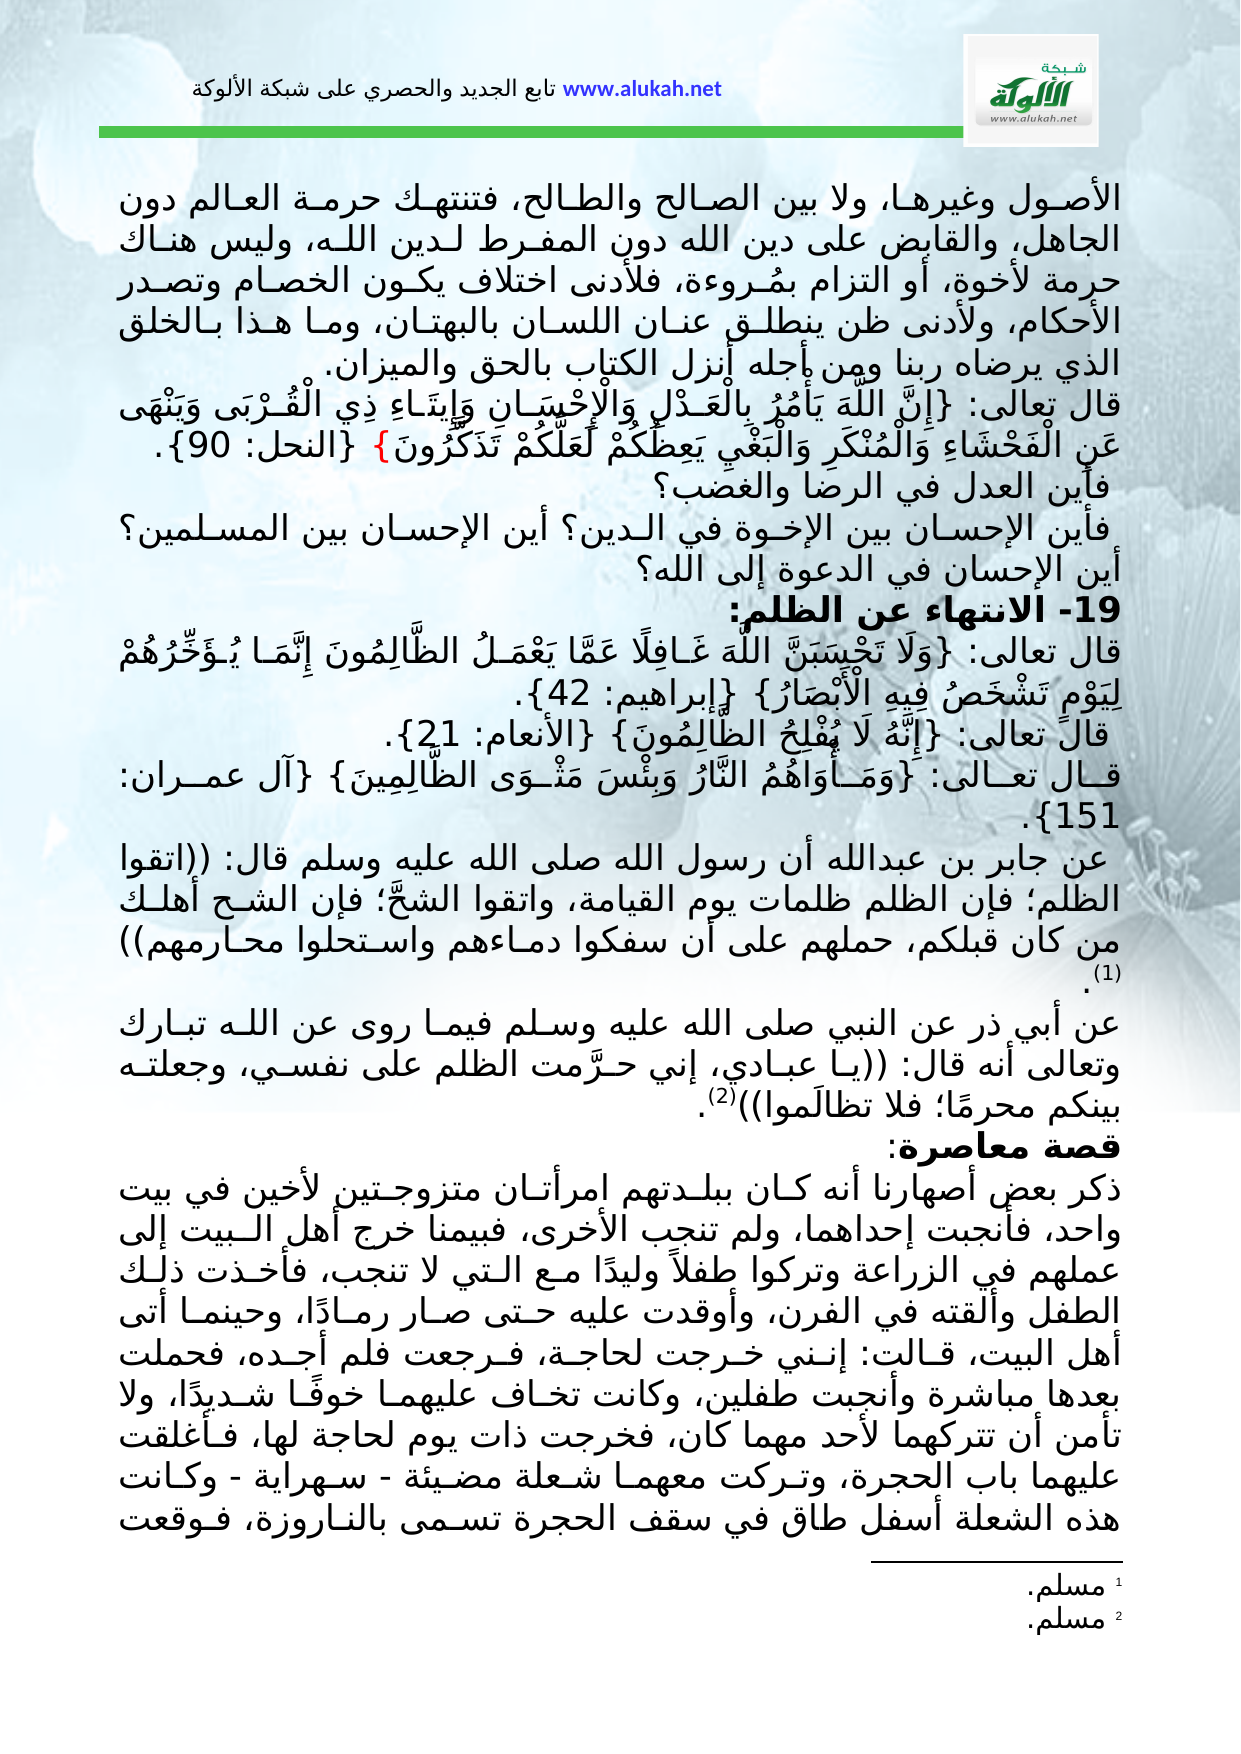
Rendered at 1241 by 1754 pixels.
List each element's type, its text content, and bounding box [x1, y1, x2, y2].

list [118, 1167, 1122, 1538]
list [118, 177, 1122, 383]
list قال تعالى: {إِنَّ اللَّهَ يَأْمُرُ بِالْعَدْلِ وَالْإِحْسَانِ وَإِيتَاءِ ذِي الْقُرْبَى وَيَنْهَى عَنِ الْفَحْشَاءِ وَالْمُنْكَرِ وَالْبَغْيِ يَعِظُكُمْ لَعَلَّكُمْ تَذَكَّرُونَ} {النحل: 90}. [118, 383, 1122, 466]
list قال تعالى: {وَمَأْوَاهُمُ النَّارُ وَبِئْسَ مَثْوَى الظَّالِمِينَ} {آل عمران: 151}. [118, 755, 1122, 837]
list فأين الإحسان بين الإخوة في الدين؟ أين الإحسان بين المسلمين؟ أين الإحسان في الدعوة إلى الله؟ [118, 507, 1122, 590]
list عن جابر بن عبدالله أن رسول الله صلى الله عليه وسلم قال: ((اتقوا الظلم؛ فإن الظلم ظلمات يوم القيامة، واتقوا الشحَّ؛ فإن الشح أهلك من كان قبلكم، حملهم على أن سفكوا دماءهم واستحلوا محارمهم))(). [118, 837, 1122, 1002]
list فأين العدل في الرضا والغضب؟ [118, 466, 1122, 507]
list 19- الانتهاء عن الظلم: [118, 590, 1122, 631]
list قال تعالى: {إِنَّهُ لَا يُفْلِحُ الظَّالِمُونَ} {الأنعام: 21}. [118, 713, 1122, 755]
picture [0, 0, 1241, 1751]
list قصة معاصرة: [118, 1126, 1122, 1167]
list قال تعالى: {وَلَا تَحْسَبَنَّ اللَّهَ غَافِلًا عَمَّا يَعْمَلُ الظَّالِمُونَ إِنَّمَا يُؤَخِّرُهُمْ لِيَوْمٍ تَشْخَصُ فِيهِ الْأَبْصَارُ} {إبراهيم: 42}. [118, 631, 1122, 713]
list عن أبي ذر عن النبي صلى الله عليه وسلم فيما روى عن الله تبارك وتعالى أنه قال: ((يا عبادي، إني حرَّمت الظلم على نفسي، وجعلته بينكم محرمًا؛ فلا تظالَموا))(). [118, 1002, 1122, 1126]
